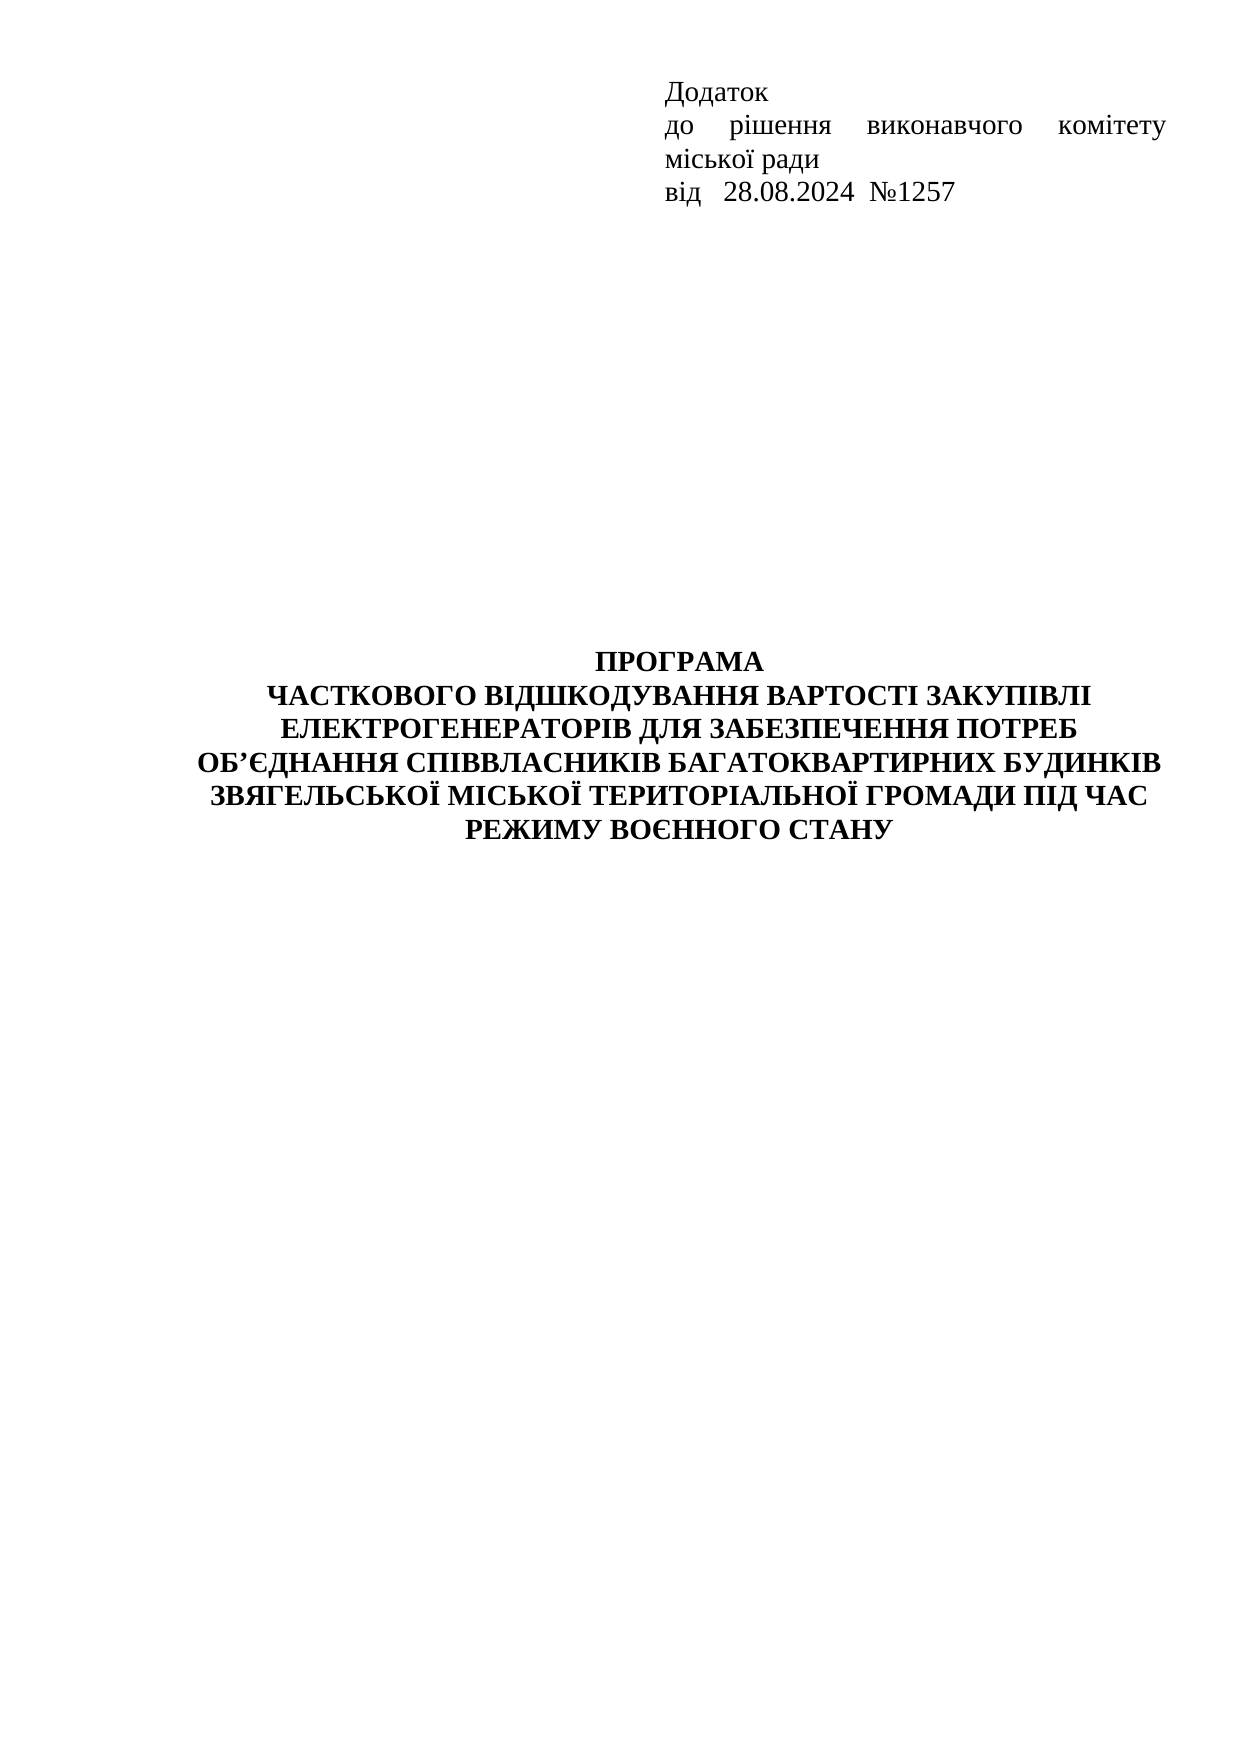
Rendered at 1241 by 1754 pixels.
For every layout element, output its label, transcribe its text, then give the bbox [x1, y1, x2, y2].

text часткового ВІДШКОДУВАННЯ вартості закупівлі електрогенераторів для забезпечення потреб об’єднання співвласників багатоквартирних будинків ЗВЯГЕЛЬСЬКОЇ МІСЬКОЇ територіальної громади ПІД ЧАС РЕЖИМУ ВОЄННОГО СТАНУ [192, 678, 1167, 845]
text від 28.08.2024 №1257 [664, 174, 1167, 208]
text Додаток [664, 74, 1167, 107]
text програма [192, 644, 1167, 678]
text до рішення виконавчого комітету міської ради [664, 107, 1167, 174]
